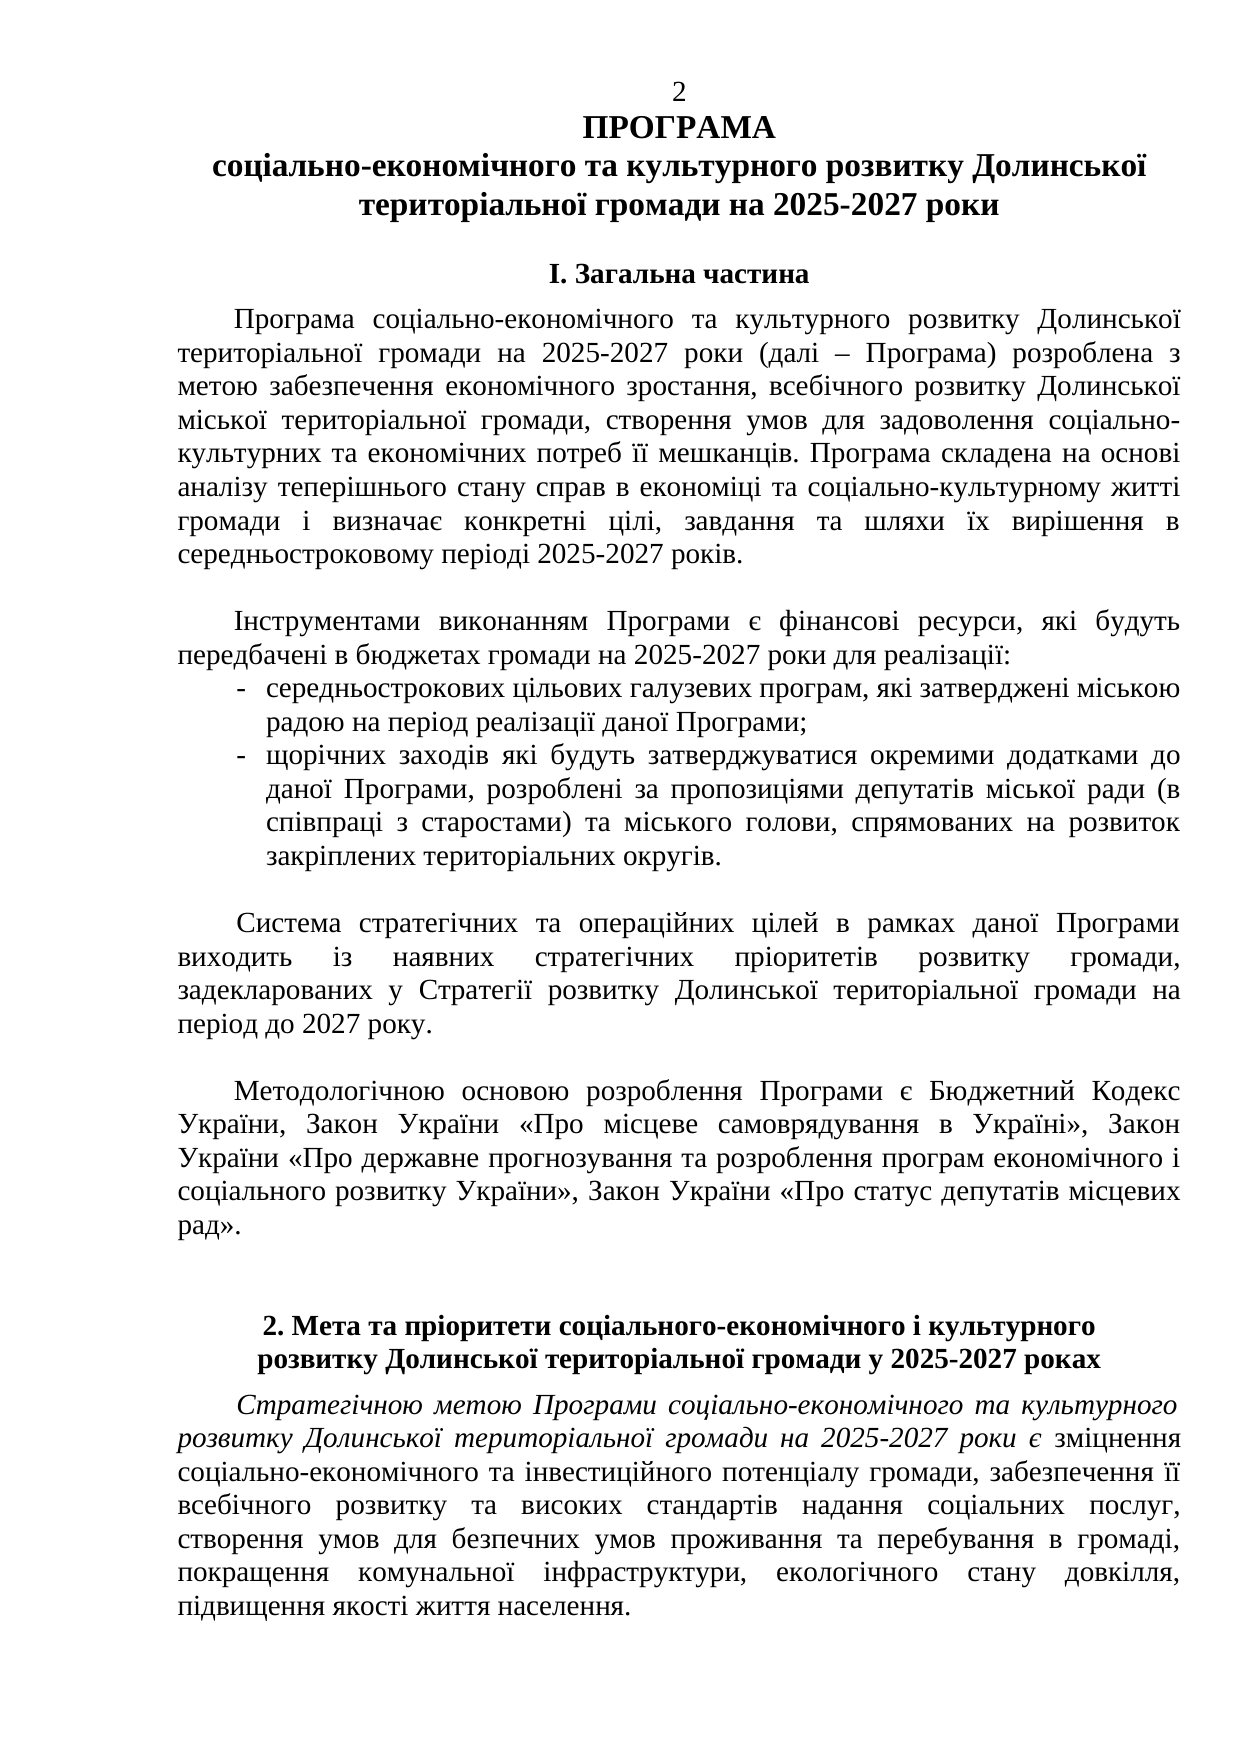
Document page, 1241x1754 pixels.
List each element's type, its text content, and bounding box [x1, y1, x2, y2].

list середньострокових цільових галузевих програм, які затверджені міською радою на період реалізації даної Програми; [236, 670, 1181, 737]
list щорічних заходів які будуть затверджуватися окремими додатками до даної Програми, розроблені за пропозиціями депутатів міської ради (в співпраці з старостами) та міського голови, спрямованих на розвиток закріплених територіальних округів. [236, 737, 1181, 872]
text ПРОГРАМА [177, 107, 1181, 146]
text Програма соціально-економічного та культурного розвитку Долинської територіальної громади на 2025-2027 роки (далі – Програма) розроблена з метою забезпечення економічного зростання, всебічного розвитку Долинської міської територіальної громади, створення умов для задоволення соціально-культурних та економічних потреб її мешканців. Програма складена на основі аналізу теперішнього стану справ в економіці та соціально-культурному житті громади і визначає конкретні цілі, завдання та шляхи їх вирішення в середньостроковому періоді 2025-2027 років. [177, 301, 1181, 570]
text І. Загальна частина [177, 256, 1181, 289]
text Стратегічною метою Програми соціально-економічного та культурного розвитку Долинської територіальної громади на 2025-2027 роки є зміцнення соціально-економічного та інвестиційного потенціалу громади, забезпечення її всебічного розвитку та високих стандартів надання соціальних послуг, створення умов для безпечних умов проживання та перебування в громаді, покращення комунальної інфраструктури, екологічного стану довкілля, підвищення якості життя населення. [177, 1387, 1181, 1622]
text 2. Мета та пріоритети соціального-економічного і культурного [177, 1308, 1181, 1341]
text Система стратегічних та операційних цілей в рамках даної Програми виходить із наявних стратегічних пріоритетів розвитку громади, задекларованих у Стратегії розвитку Долинської територіальної громади на період до 2027 року. [177, 905, 1181, 1039]
text Методологічною основою розроблення Програми є Бюджетний Кодекс України, Закон України «Про місцеве самоврядування в Україні», Закон України «Про державне прогнозування та розроблення програм економічного і соціального розвитку України», Закон України «Про статус депутатів місцевих рад». [177, 1073, 1181, 1241]
text соціально-економічного та культурного розвитку Долинської територіальної громади на 2025-2027 роки [177, 146, 1181, 222]
text Інструментами виконанням Програми є фінансові ресурси, які будуть передбачені в бюджетах громади на 2025-2027 роки для реалізації: [177, 603, 1181, 670]
text розвитку Долинської територіальної громади у 2025-2027 роках [177, 1341, 1181, 1375]
